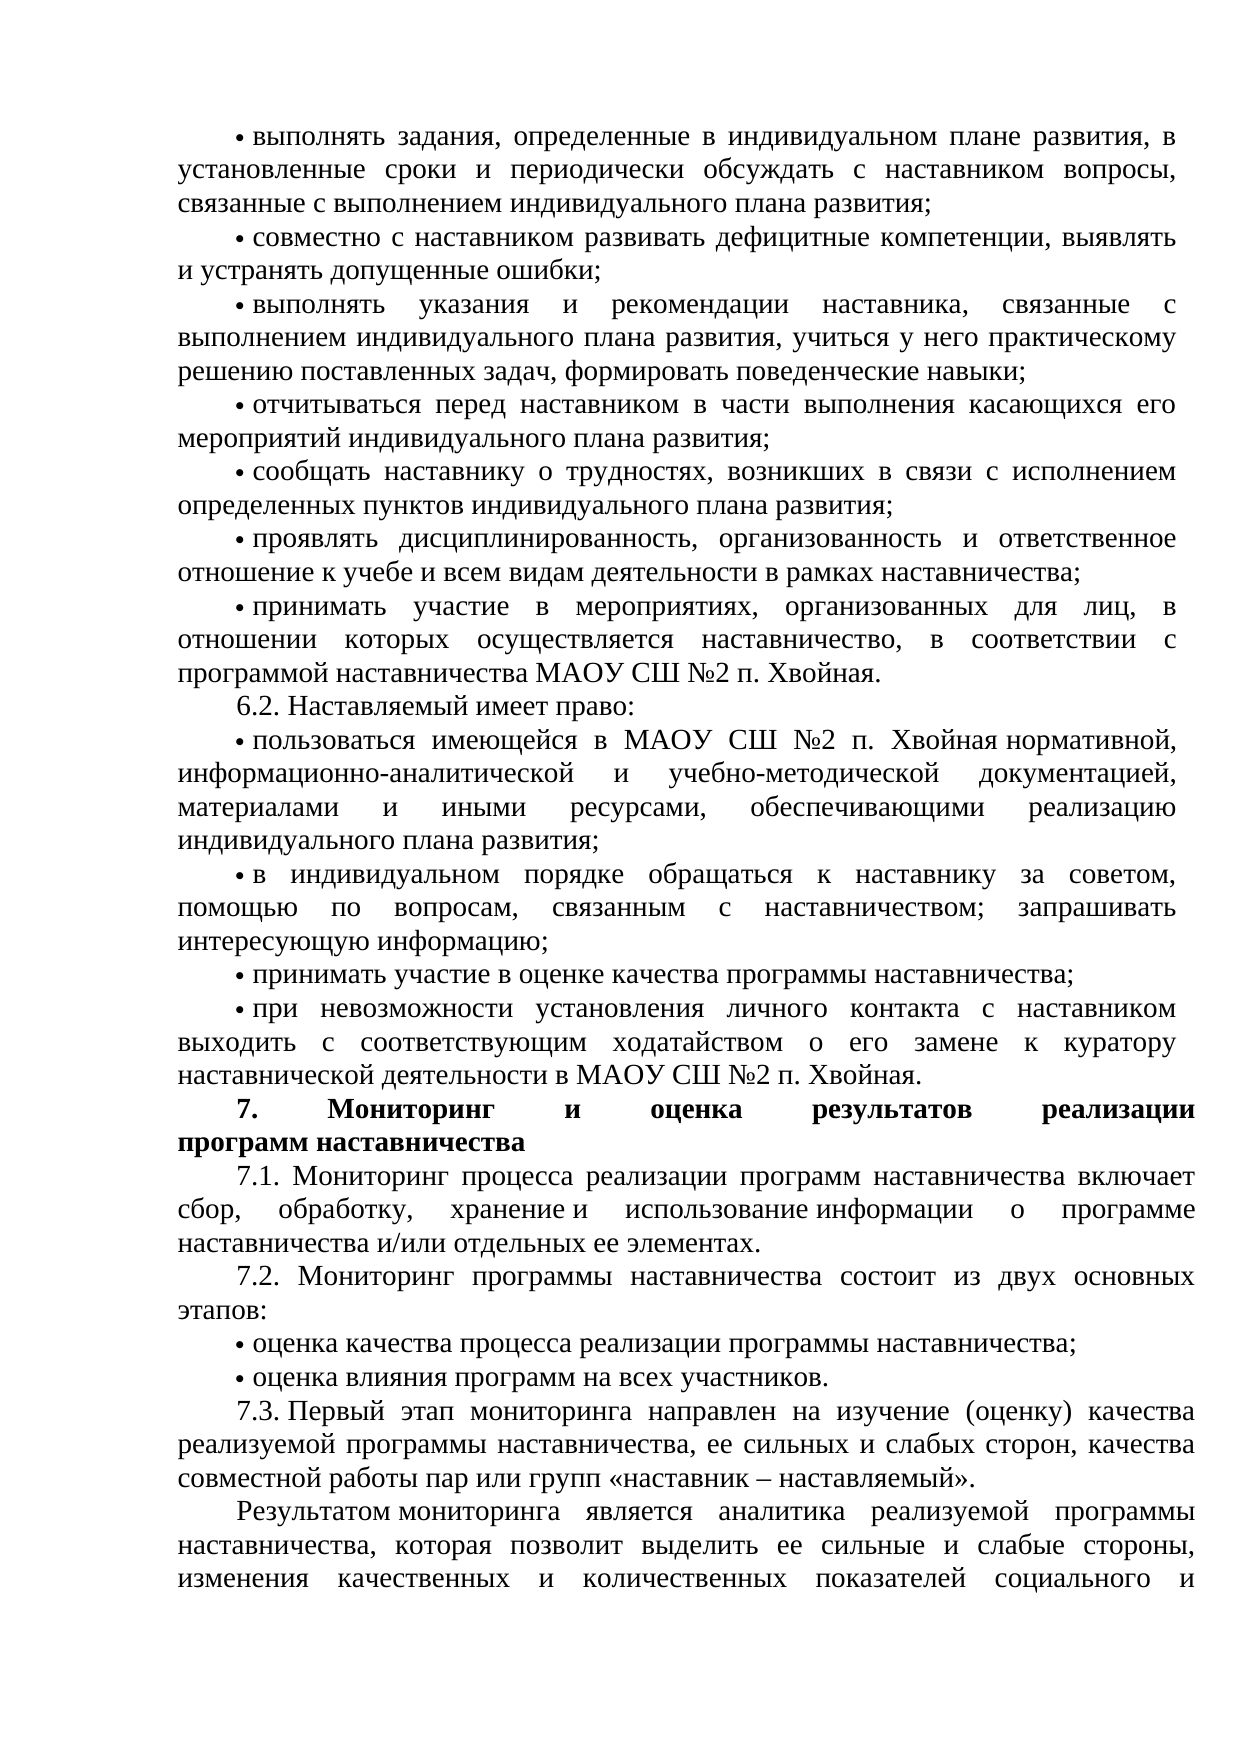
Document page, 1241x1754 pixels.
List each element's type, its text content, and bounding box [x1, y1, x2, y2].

text 7.3. Первый этап мониторинга направлен на изучение (оценку) качества реализуемой программы наставничества, ее сильных и слабых сторон, качества совместной работы пар или групп «наставник – наставляемый». [177, 1393, 1196, 1493]
list принимать участие в мероприятиях, организованных для лиц, в отношении которых осуществляется наставничество, в соответствии с программой наставничества МАОУ СШ №2 п. Хвойная. [177, 588, 1177, 688]
list при невозможности установления личного контакта с наставником выходить с соответствующим ходатайством о его замене к куратору наставнической деятельности в МАОУ СШ №2 п. Хвойная. [177, 990, 1177, 1091]
list в индивидуальном порядке обращаться к наставнику за советом, помощью по вопросам, связанным с наставничеством; запрашивать интересующую информацию; [177, 856, 1177, 957]
list сообщать наставнику о трудностях, возникших в связи с исполнением определенных пунктов индивидуального плана развития; [177, 453, 1177, 521]
list принимать участие в оценке качества программы наставничества; [177, 957, 1177, 990]
list выполнять задания, определенные в индивидуальном плане развития, в установленные сроки и периодически обсуждать с наставником вопросы, связанные с выполнением индивидуального плана развития; [177, 118, 1177, 219]
list оценка качества процесса реализации программы наставничества; [177, 1326, 1177, 1359]
text 7.2. Мониторинг программы наставничества состоит из двух основных этапов: [177, 1258, 1196, 1326]
text 7.1. Мониторинг процесса реализации программ наставничества включает сбор, обработку, хранение и использование информации о программе наставничества и/или отдельных ее элементах. [177, 1158, 1196, 1258]
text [177, 1493, 1196, 1594]
list отчитываться перед наставником в части выполнения касающихся его мероприятий индивидуального плана развития; [177, 386, 1177, 453]
text 6.2. Наставляемый имеет право: [177, 688, 1196, 722]
text 7. Мониторинг и оценка результатов реализации программ наставничества [177, 1091, 1196, 1158]
list проявлять дисциплинированность, организованность и ответственное отношение к учебе и всем видам деятельности в рамках наставничества; [177, 521, 1177, 588]
list выполнять указания и рекомендации наставника, связанные с выполнением индивидуального плана развития, учиться у него практическому решению поставленных задач, формировать поведенческие навыки; [177, 286, 1177, 386]
list оценка влияния программ на всех участников. [177, 1359, 1177, 1393]
list совместно с наставником развивать дефицитные компетенции, выявлять и устранять допущенные ошибки; [177, 219, 1177, 286]
list пользоваться имеющейся в МАОУ СШ №2 п. Хвойная нормативной, информационно-аналитической и учебно-методической документацией, материалами и иными ресурсами, обеспечивающими реализацию индивидуального плана развития; [177, 722, 1177, 856]
